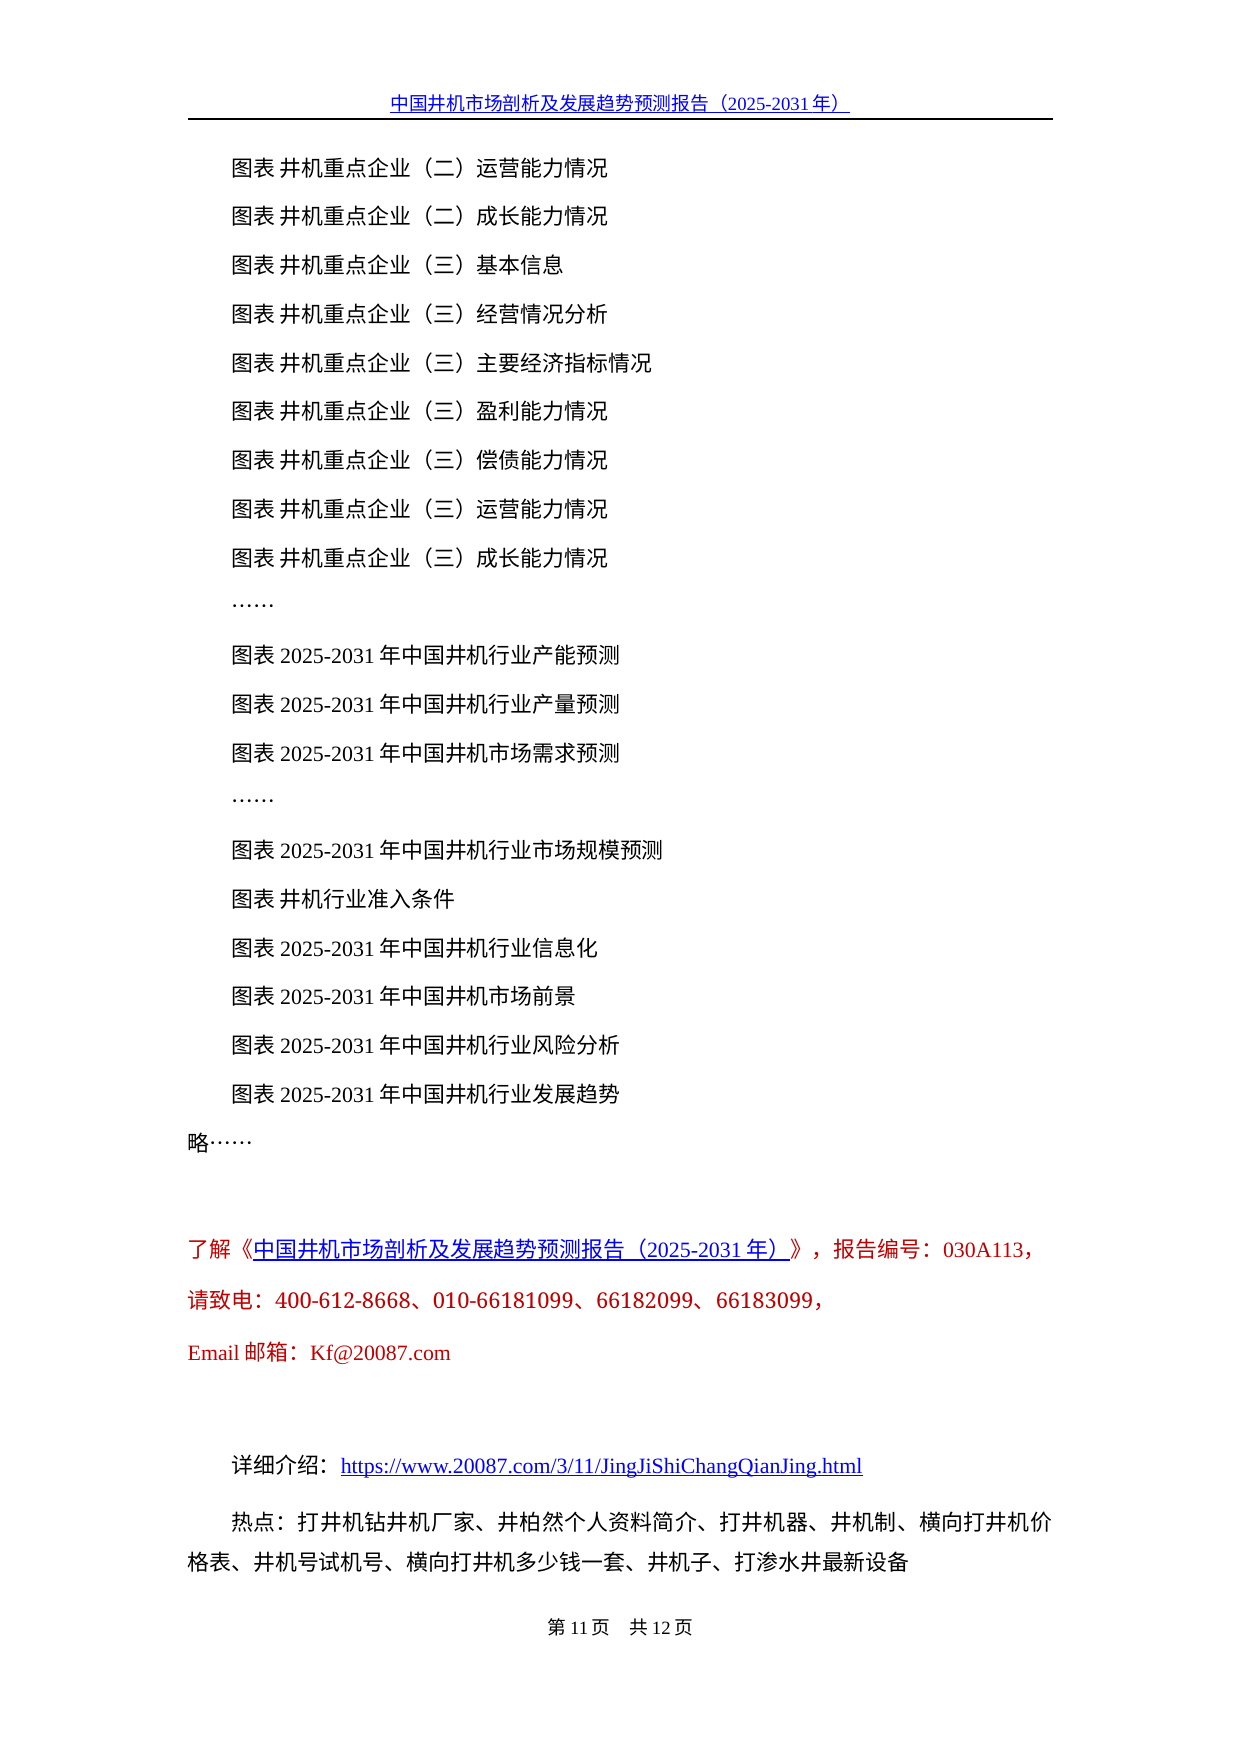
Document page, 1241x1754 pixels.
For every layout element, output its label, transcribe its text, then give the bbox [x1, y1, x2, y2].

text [187, 150, 1053, 1158]
text 热点：打井机钻井机厂家、井柏然个人资料简介、打井机器、井机制、横向打井机价格表、井机号试机号、横向打井机多少钱一套、井机子、打渗水井最新设备 [187, 1504, 1053, 1577]
text Email邮箱：Kf@20087.com [187, 1335, 1053, 1367]
text 了解《中国井机市场剖析及发展趋势预测报告（2025-2031年）》，报告编号：030A113， [187, 1232, 1053, 1264]
text 请致电：400-612-8668、010-66181099、66182099、66183099， [187, 1283, 1053, 1316]
text 详细介绍：https://www.20087.com/3/11/JingJiShiChangQianJing.html [187, 1448, 1053, 1480]
